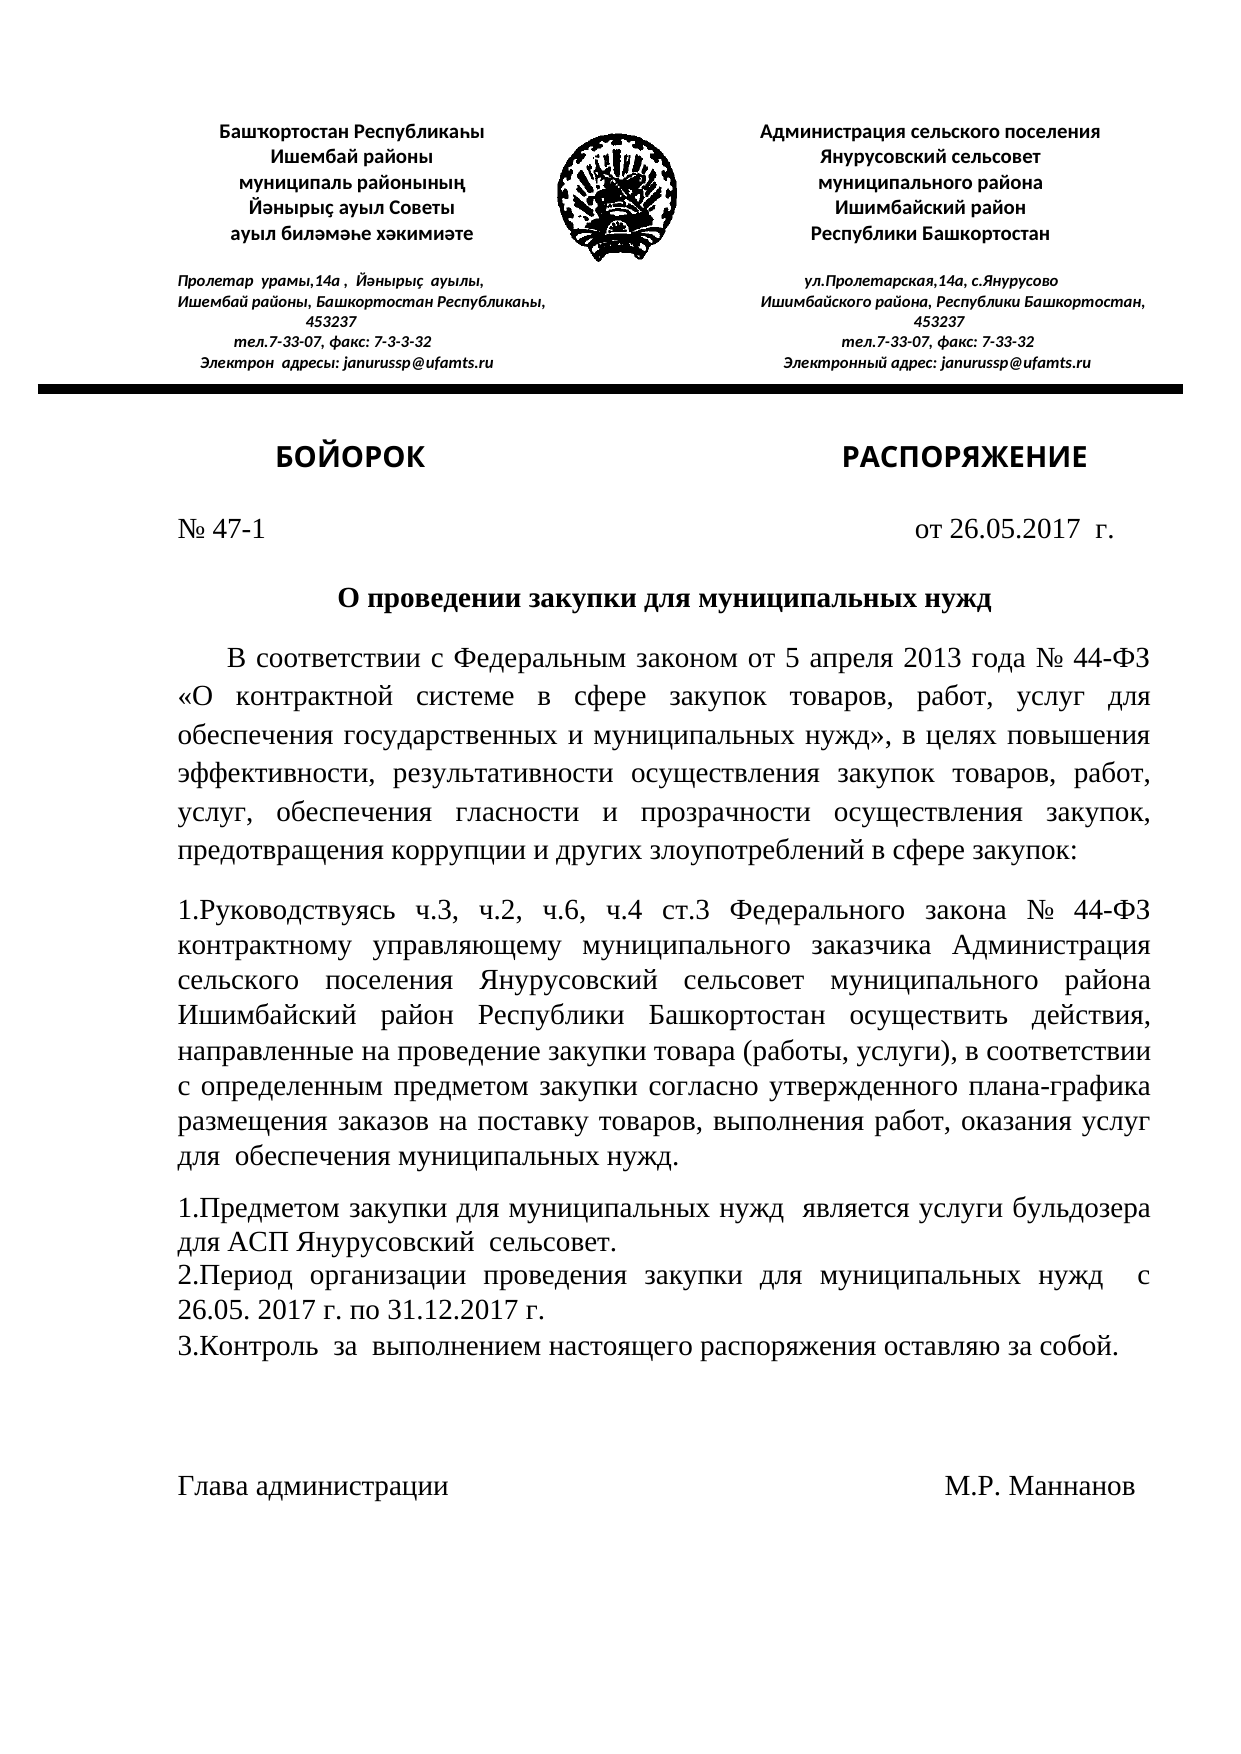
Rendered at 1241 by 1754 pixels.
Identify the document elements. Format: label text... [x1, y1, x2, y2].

text Ишембай районы Янурусовский сельсовет [691, 143, 1152, 169]
text муниципаль районының муниципального района [691, 169, 1152, 194]
text Ишембай районы Янурусовский сельсовет [177, 143, 545, 169]
text тел.7-33-07, факс: 7-3-3-32 тел.7-33-07, факс: 7-33-32 [177, 332, 1152, 352]
text Пролетар урамы,14а , Йәнырыҫ ауылы, ул.Пролетарская,14а, с.Янурусово [177, 271, 1152, 291]
text № 47-1 от 26.05.2017 г. [177, 511, 1152, 545]
text Башҡортостан Республикаһы Администрация сельского поселения [177, 118, 1152, 143]
text Ишембай районы, Башкортостан Республикаһы, Ишимбайского района, Республики Башкортостан, [177, 291, 1152, 311]
text ауыл биләмәһе хәкимиәте Республики Башкортостан [691, 220, 1152, 245]
text 3.Контроль за выполнением настоящего распоряжения оставляю за собой. [177, 1328, 1152, 1361]
text Йәнырыҫ ауыл Советы Ишимбайский район [177, 194, 545, 220]
picture [545, 128, 691, 269]
text 1.Предметом закупки для муниципальных нужд является услуги бульдозера для АСП Янурусовский сельсовет. [177, 1190, 1152, 1257]
text Глава администрации М.Р. Маннанов [177, 1468, 1152, 1502]
text 1.Руководствуясь ч.3, ч.2, ч.6, ч.4 ст.3 Федерального закона № 44-ФЗ контрактному управляющему муниципального заказчика Администрация сельского поселения Янурусовский сельсовет муниципального района Ишимбайский район Республики Башкортостан осуществить действия, направленные на проведение закупки товара (работы, услуги), в соответствии с определенным предметом закупки согласно утвержденного плана-графика размещения заказов на поставку товаров, выполнения работ, оказания услуг для обеспечения муниципальных нужд. [177, 892, 1152, 1172]
text Электрон адресы: janurussp@ufamts.ru Электронный адрес: janurussp@ufamts.ru [177, 352, 1152, 372]
text 453237 453237 [177, 311, 1152, 332]
text БОЙОРОК РАСПОРЯЖЕНИЕ [177, 436, 1152, 476]
text муниципаль районының муниципального района [177, 169, 545, 194]
text В соответствии с Федеральным законом от 5 апреля 2013 года № 44-ФЗ «О контрактной системе в сфере закупок товаров, работ, услуг для обеспечения государственных и муниципальных нужд», в целях повышения эффективности, результативности осуществления закупок товаров, работ, услуг, обеспечения гласности и прозрачности осуществления закупок, предотвращения коррупции и других злоупотреблений в сфере закупок: [177, 640, 1152, 866]
text ауыл биләмәһе хәкимиәте Республики Башкортостан [177, 220, 545, 245]
text 2.Период организации проведения закупки для муниципальных нужд с 26.05. 2017 г. по 31.12.2017 г. [177, 1257, 1152, 1326]
text О проведении закупки для муниципальных нужд [177, 580, 1152, 614]
text Йәнырыҫ ауыл Советы Ишимбайский район [691, 194, 1152, 220]
